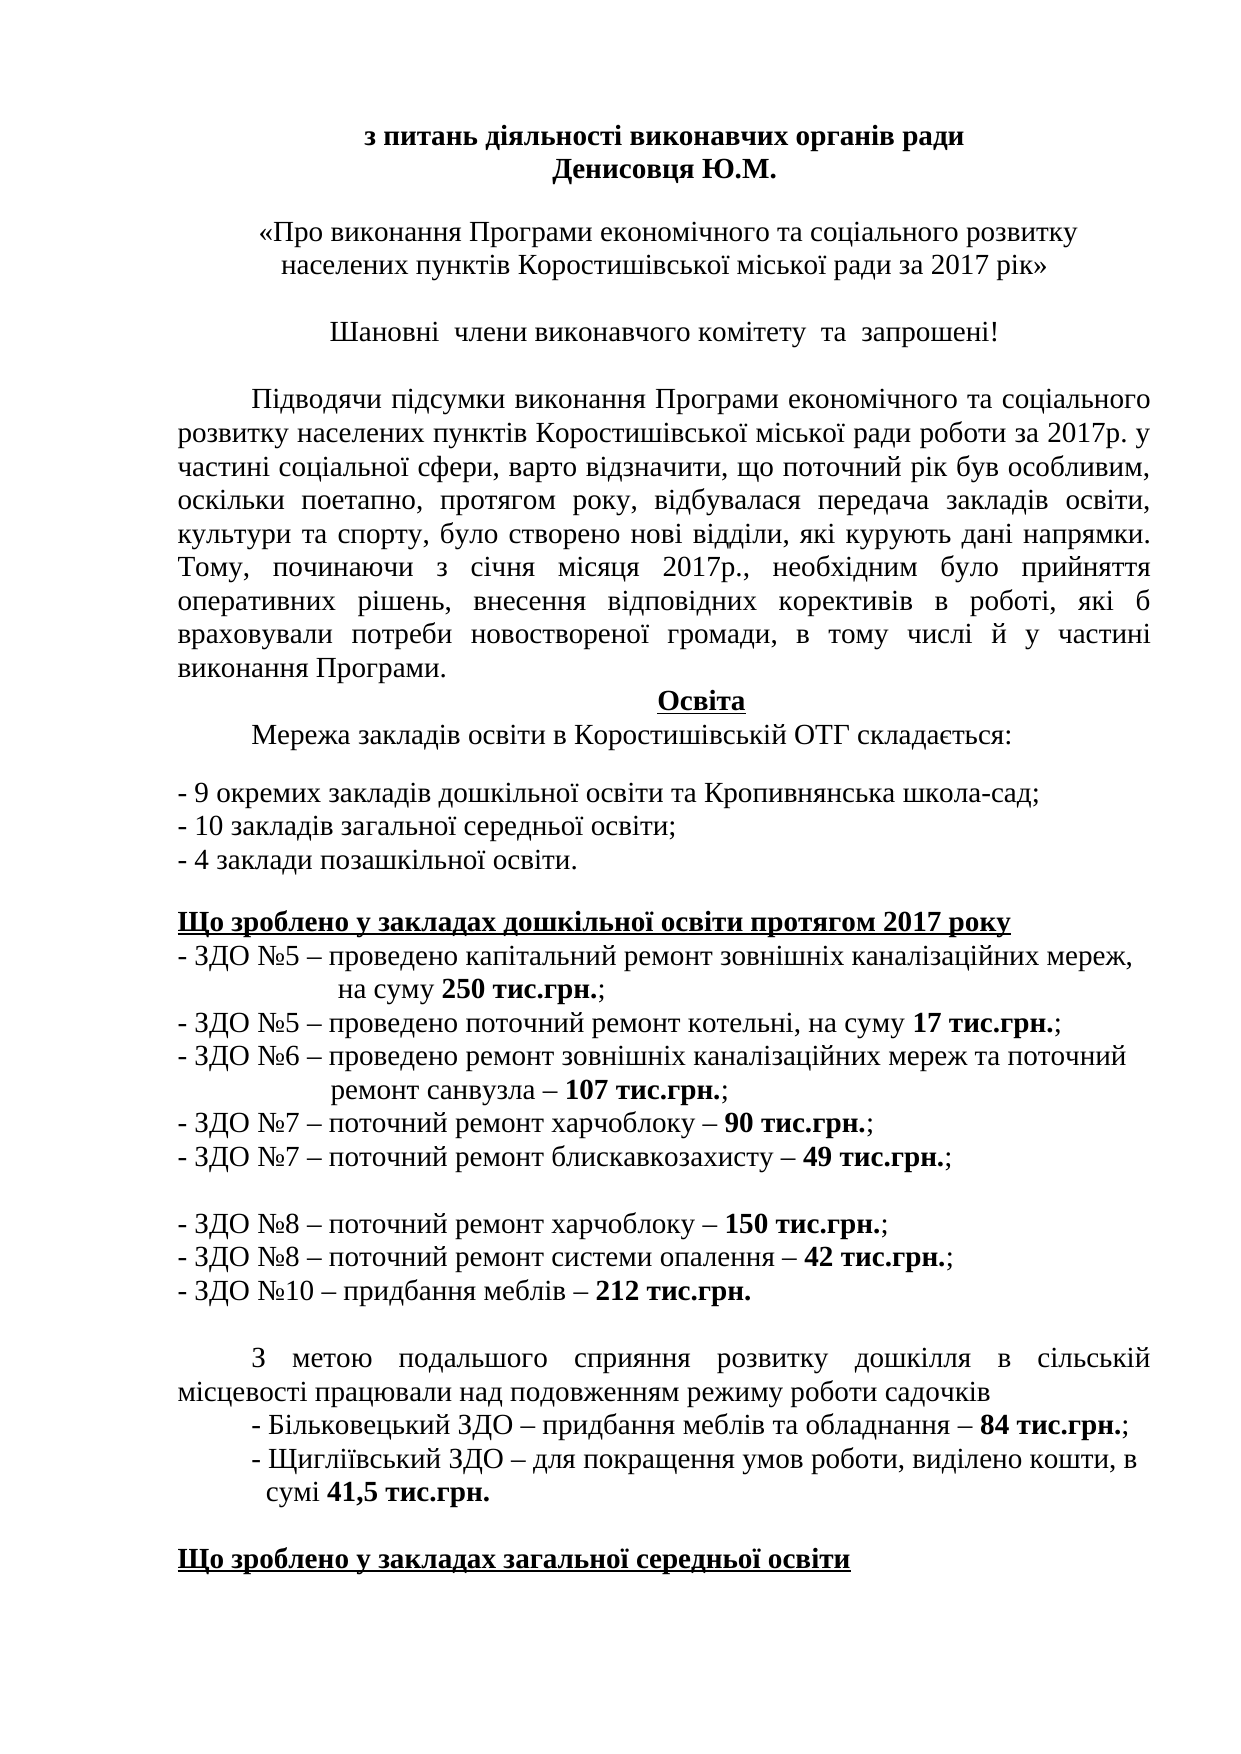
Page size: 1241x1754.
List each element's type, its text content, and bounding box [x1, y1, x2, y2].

text населених пунктів Коростишівської міської ради за 2017 рік» [177, 247, 1152, 281]
text Що зроблено у закладах загальної середньої освіти [177, 1541, 1152, 1575]
text - ЗДО №10 – придбання меблів – 212 тис.грн. [177, 1273, 1152, 1307]
text Денисовця Ю.М. [177, 152, 1152, 185]
text Що зроблено у закладах дошкільної освіти протягом 2017 року [177, 904, 1152, 938]
text - ЗДО №7 – поточний ремонт харчоблоку – 90 тис.грн.; [177, 1105, 1152, 1139]
text Шановні члени виконавчого комітету та запрошені! [177, 314, 1152, 348]
text - ЗДО №6 – проведено ремонт зовнішніх каналізаційних мереж та поточний [177, 1038, 1152, 1072]
text - Щигліївський ЗДО – для покращення умов роботи, виділено кошти, в [177, 1441, 1152, 1474]
text З метою подальшого сприяння розвитку дошкілля в сільській місцевості працювали над подовженням режиму роботи садочків [177, 1340, 1152, 1407]
text - 9 окремих закладів дошкільної освіти та Кропивнянська школа-сад; [177, 775, 1152, 808]
text «Про виконання Програми економічного та соціального розвитку [177, 214, 1152, 247]
text Освіта [177, 683, 1152, 717]
text - ЗДО №5 – проведено капітальний ремонт зовнішніх каналізаційних мереж, [177, 938, 1152, 971]
text - 10 закладів загальної середньої освіти; [177, 808, 1152, 842]
text Підводячи підсумки виконання Програми економічного та соціального розвитку населених пунктів Коростишівської міської ради роботи за 2017р. у частині соціальної сфери, варто відзначити, що поточний рік був особливим, оскільки поетапно, протягом року, відбувалася передача закладів освіти, культури та спорту, було створено нові відділи, які курують дані напрямки. Тому, починаючи з січня місяця 2017р., необхідним було прийняття оперативних рішень, внесення відповідних корективів в роботі, які б враховували потреби новоствореної громади, в тому числі й у частині виконання Програми. [177, 382, 1152, 683]
text - 4 заклади позашкільної освіти. [177, 842, 1152, 875]
text ремонт санвузла – 107 тис.грн.; [177, 1072, 1152, 1105]
text сумі 41,5 тис.грн. [177, 1474, 1152, 1508]
text - Більковецький ЗДО – придбання меблів та обладнання – 84 тис.грн.; [177, 1407, 1152, 1441]
text з питань діяльності виконавчих органів ради [177, 118, 1152, 152]
text - ЗДО №7 – поточний ремонт блискавкозахисту – 49 тис.грн.; [177, 1139, 1152, 1172]
text - ЗДО №8 – поточний ремонт харчоблоку – 150 тис.грн.; [177, 1206, 1152, 1239]
text Мережа закладів освіти в Коростишівській ОТГ складається: [177, 717, 1152, 751]
text - ЗДО №5 – проведено поточний ремонт котельні, на суму 17 тис.грн.; [177, 1005, 1152, 1038]
text - ЗДО №8 – поточний ремонт системи опалення – 42 тис.грн.; [177, 1239, 1152, 1273]
text на суму 250 тис.грн.; [177, 971, 1152, 1005]
